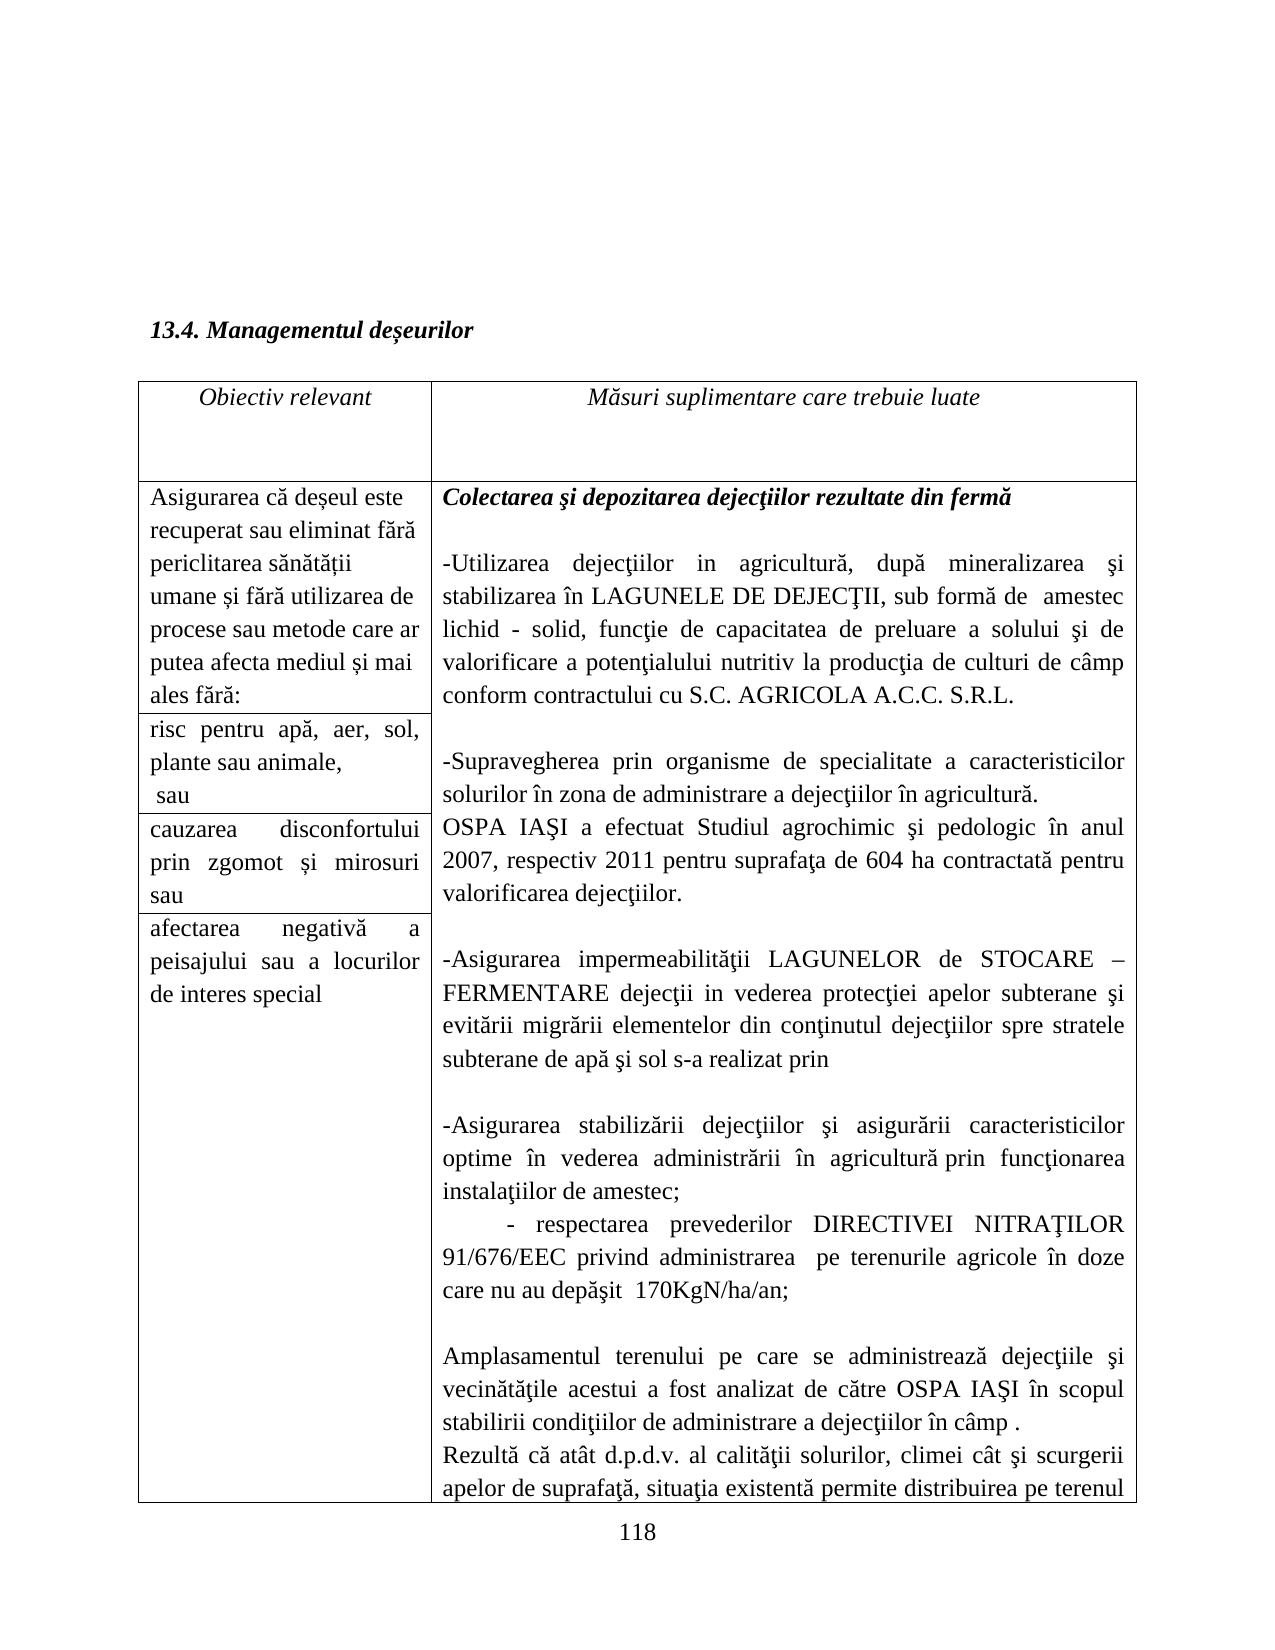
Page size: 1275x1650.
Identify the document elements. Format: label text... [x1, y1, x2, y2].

text 13.4. Managementul deșeurilor [150, 315, 1125, 344]
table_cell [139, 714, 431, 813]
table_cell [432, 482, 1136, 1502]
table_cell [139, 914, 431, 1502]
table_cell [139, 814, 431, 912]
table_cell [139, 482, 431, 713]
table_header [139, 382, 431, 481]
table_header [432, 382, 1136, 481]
